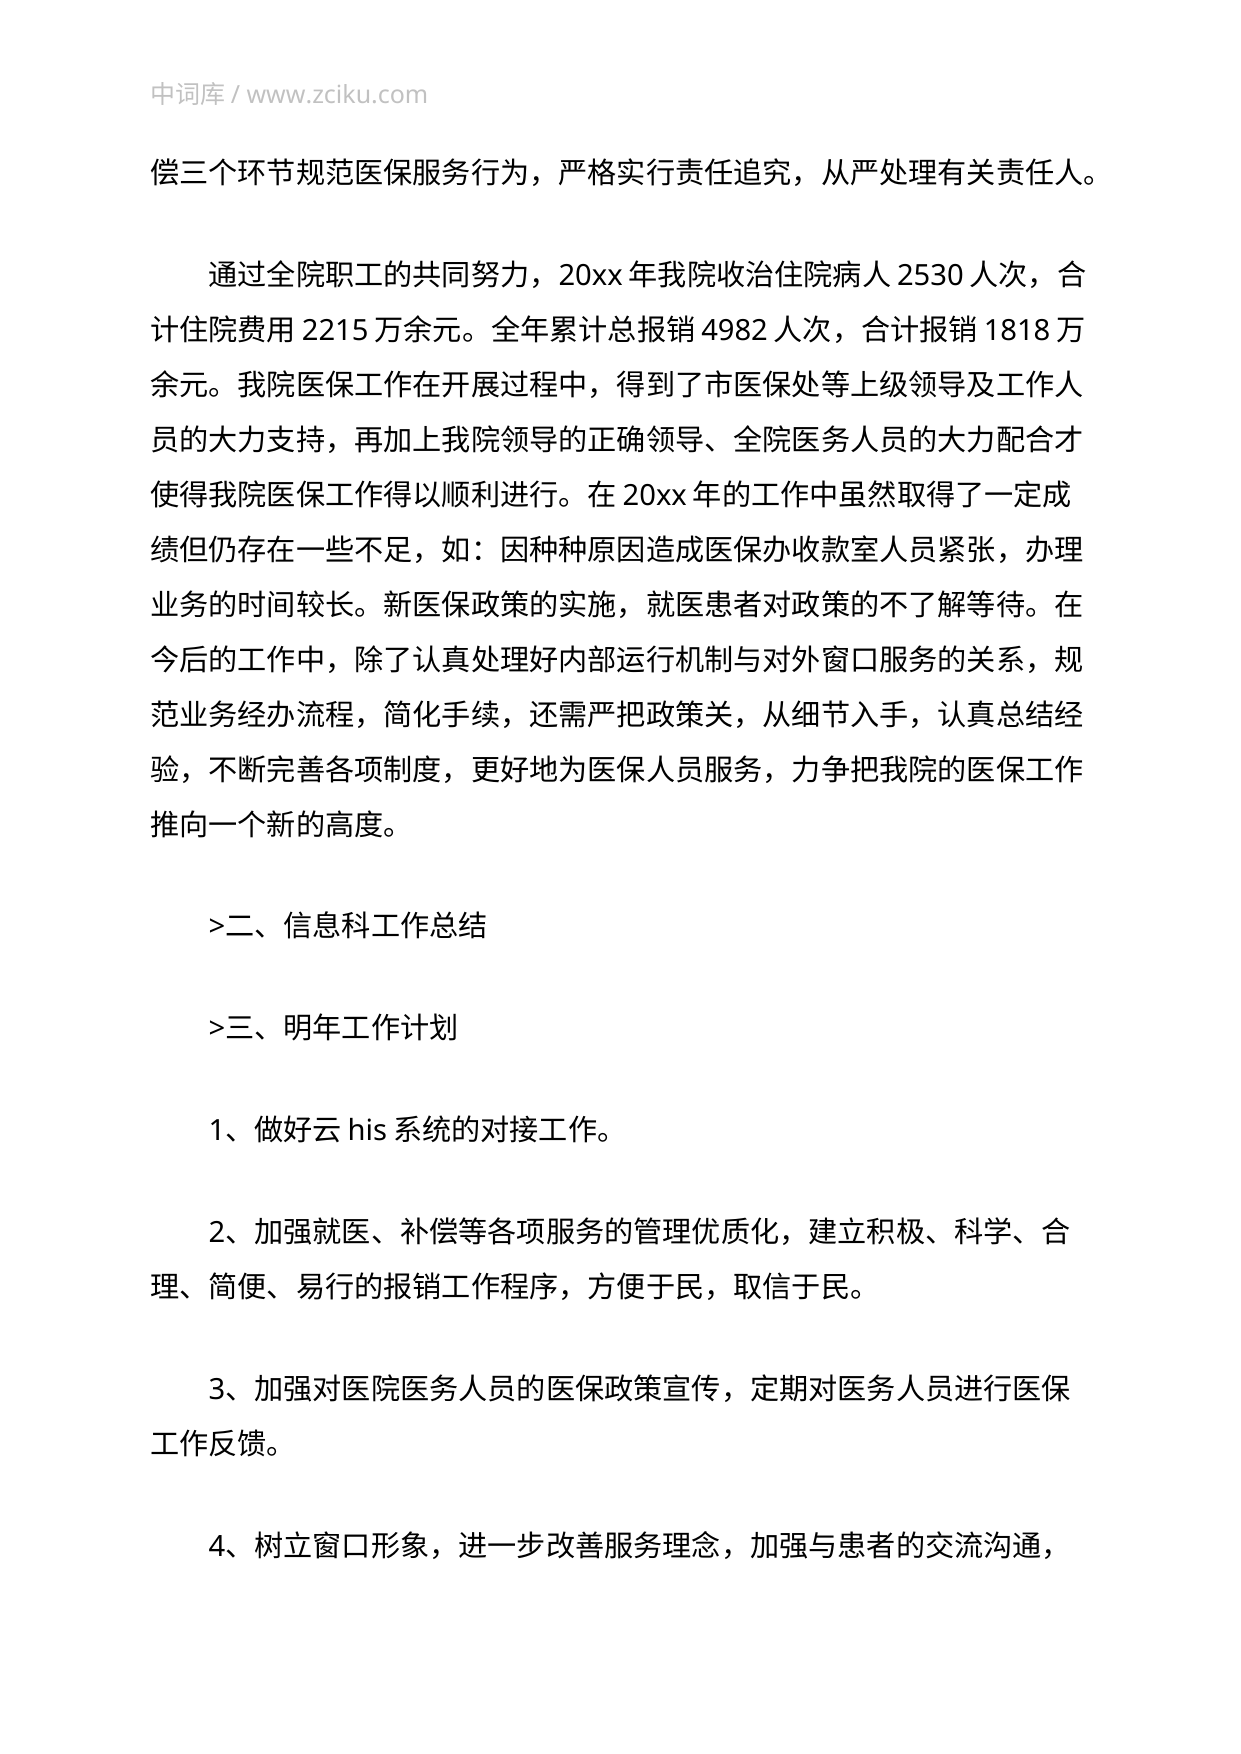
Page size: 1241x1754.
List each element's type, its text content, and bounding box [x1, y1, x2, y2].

text 2、加强就医、补偿等各项服务的管理优质化，建立积极、科学、合理、简便、易行的报销工作程序，方便于民，取信于民。 [150, 1209, 1090, 1306]
text 通过全院职工的共同努力，20xx年我院收治住院病人2530人次，合计住院费用2215万余元。全年累计总报销4982人次，合计报销1818万余元。我院医保工作在开展过程中，得到了市医保处等上级领导及工作人员的大力支持，再加上我院领导的正确领导、全院医务人员的大力配合才使得我院医保工作得以顺利进行。在20xx年的工作中虽然取得了一定成绩但仍存在一些不足，如：因种种原因造成医保办收款室人员紧张，办理业务的时间较长。新医保政策的实施，就医患者对政策的不了解等待。在今后的工作中，除了认真处理好内部运行机制与对外窗口服务的关系，规范业务经办流程，简化手续，还需严把政策关，从细节入手，认真总结经验，不断完善各项制度，更好地为医保人员服务，力争把我院的医保工作推向一个新的高度。 [150, 252, 1090, 843]
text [150, 150, 1090, 192]
text 3、加强对医院医务人员的医保政策宣传，定期对医务人员进行医保工作反馈。 [150, 1366, 1090, 1463]
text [150, 1522, 1090, 1565]
text 1、做好云his系统的对接工作。 [150, 1107, 1090, 1149]
text >三、明年工作计划 [150, 1005, 1090, 1047]
text >二、信息科工作总结 [150, 903, 1090, 945]
